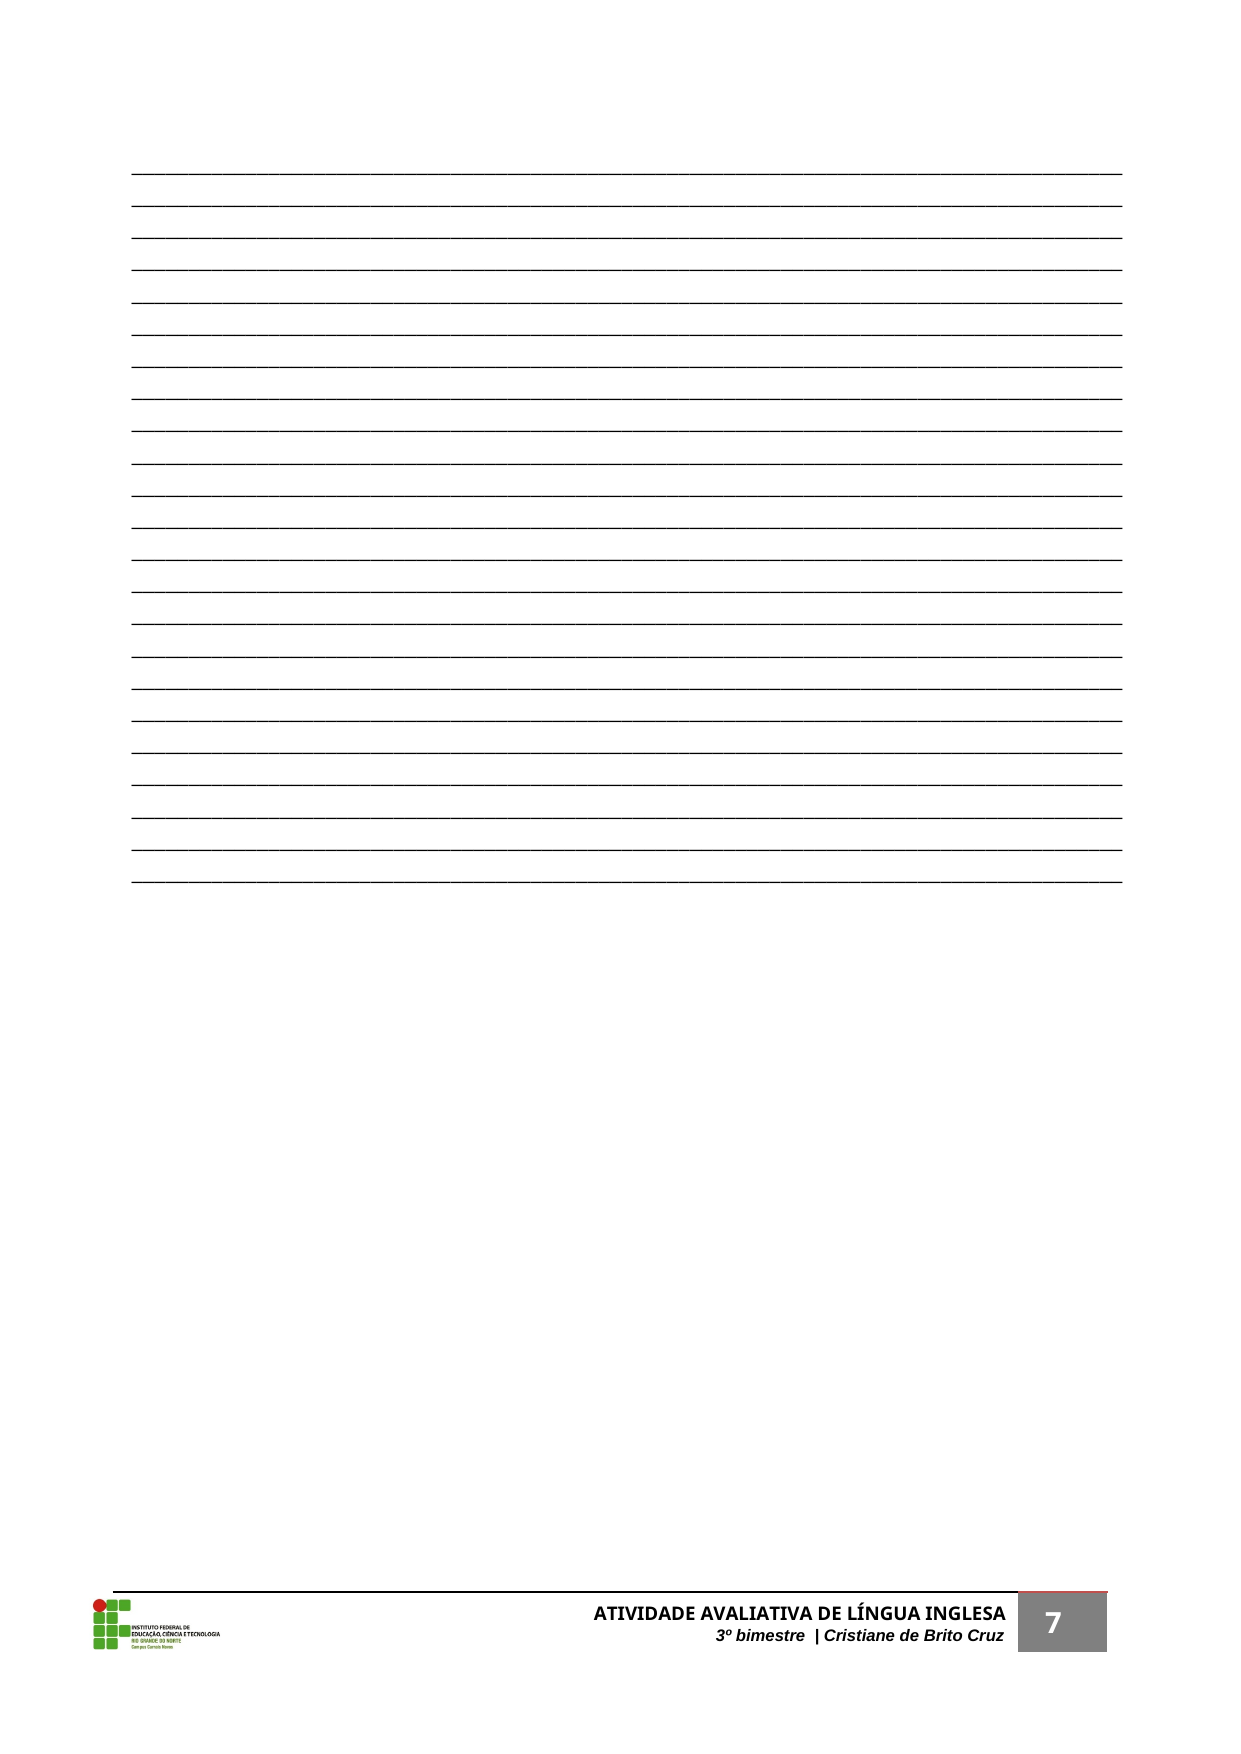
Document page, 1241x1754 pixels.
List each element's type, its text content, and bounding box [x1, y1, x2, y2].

text _______________________________________________________________________________________ [127, 762, 1128, 789]
text _______________________________________________________________________________________ [127, 665, 1128, 693]
text _______________________________________________________________________________________ [127, 601, 1128, 629]
text _______________________________________________________________________________________ [127, 214, 1128, 242]
text _______________________________________________________________________________________ [127, 633, 1128, 661]
text _______________________________________________________________________________________ [127, 343, 1128, 371]
picture [88, 1598, 224, 1650]
text _______________________________________________________________________________________ [127, 729, 1128, 757]
text _______________________________________________________________________________________ [127, 247, 1128, 274]
text _______________________________________________________________________________________ [127, 858, 1128, 886]
text _______________________________________________________________________________________ [127, 407, 1128, 436]
text _______________________________________________________________________________________ [127, 311, 1128, 339]
text _______________________________________________________________________________________ [127, 826, 1128, 854]
text _______________________________________________________________________________________ [127, 150, 1128, 178]
text _______________________________________________________________________________________ [127, 794, 1128, 822]
text _______________________________________________________________________________________ [127, 440, 1128, 468]
text _______________________________________________________________________________________ [127, 472, 1128, 500]
text _______________________________________________________________________________________ [127, 182, 1128, 210]
text _______________________________________________________________________________________ [127, 504, 1128, 532]
text _______________________________________________________________________________________ [127, 279, 1128, 307]
text _______________________________________________________________________________________ [127, 536, 1128, 564]
text _______________________________________________________________________________________ [127, 375, 1128, 403]
text _______________________________________________________________________________________ [127, 568, 1128, 596]
text _______________________________________________________________________________________ [127, 697, 1128, 725]
